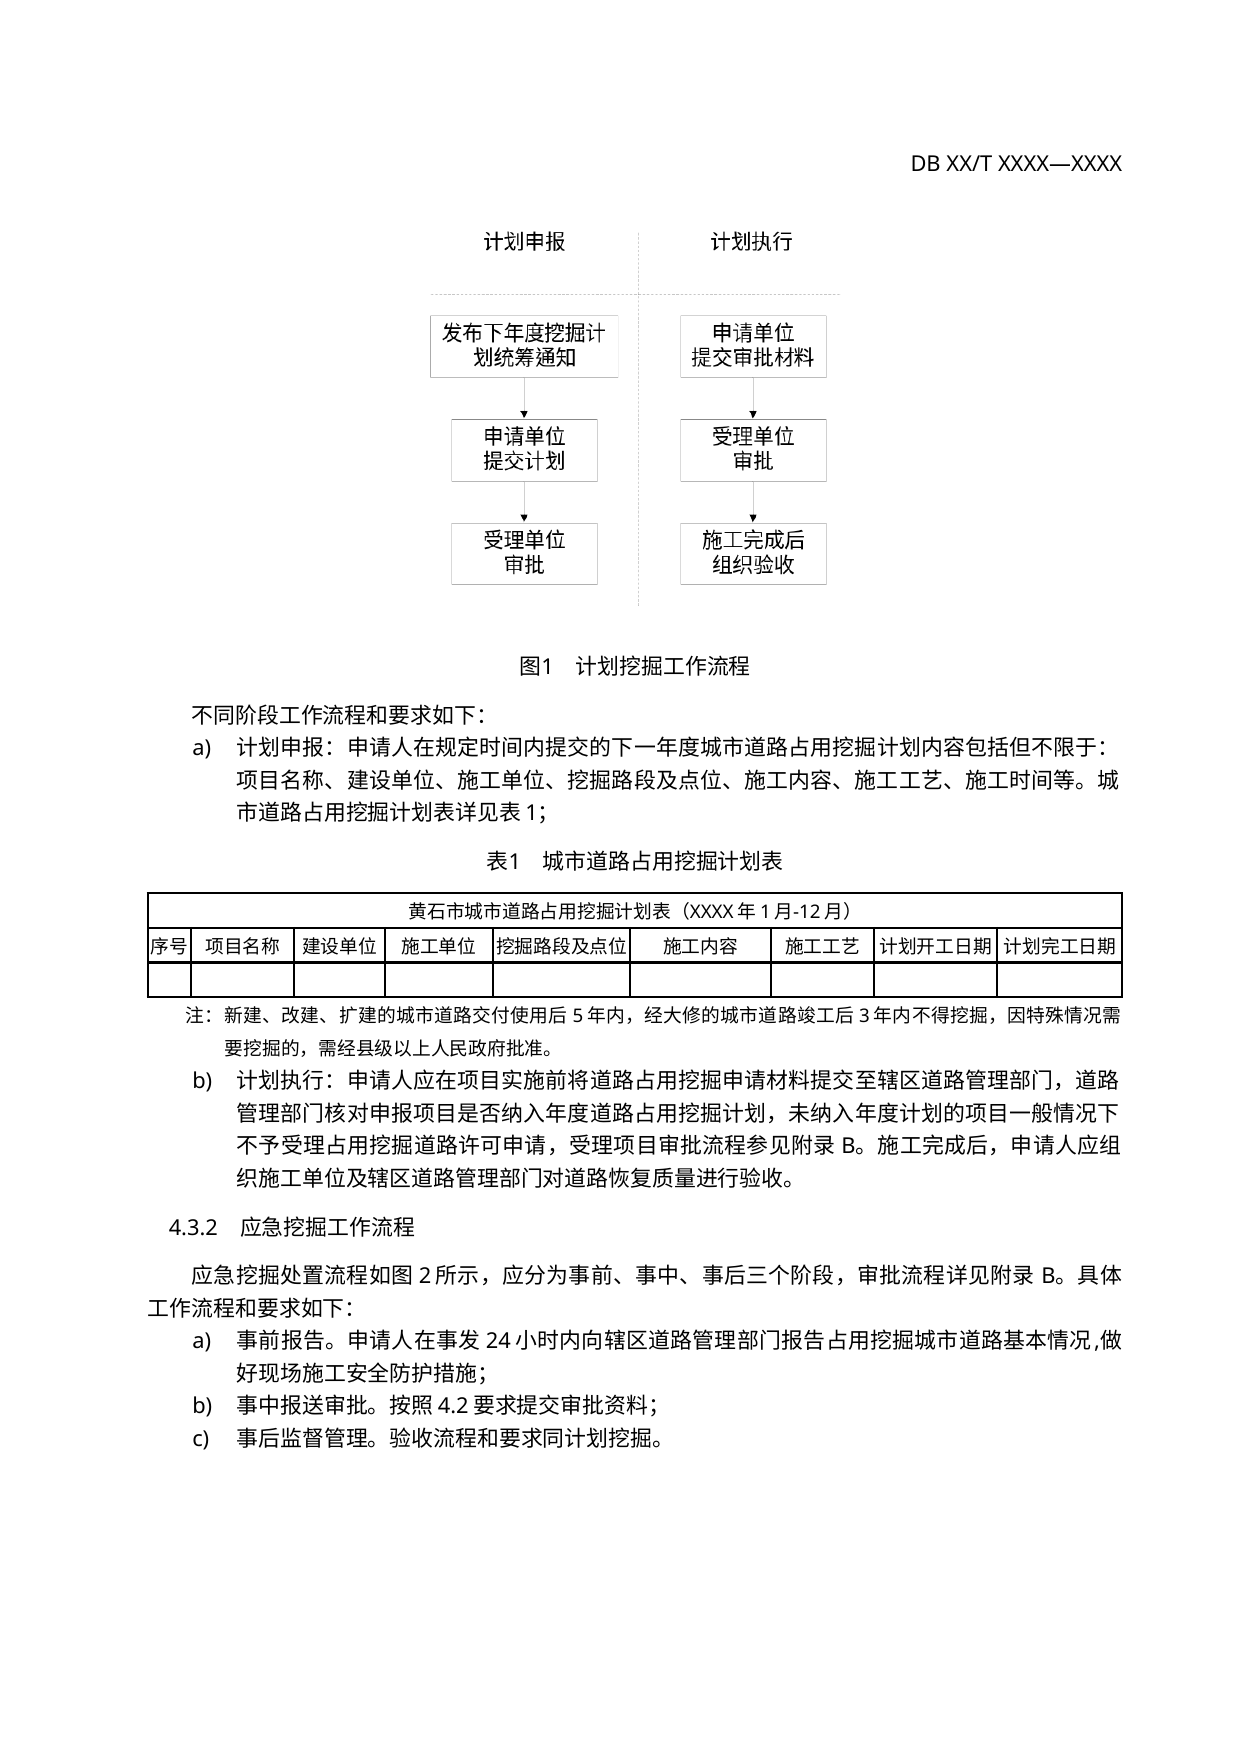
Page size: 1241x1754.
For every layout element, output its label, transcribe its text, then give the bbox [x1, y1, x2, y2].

table_cell [149, 964, 190, 996]
text 城市道路占用挖掘计划表 [148, 843, 1122, 876]
table_cell 施工工艺 [772, 929, 873, 961]
text 应急挖掘工作流程 [148, 1209, 1122, 1242]
text 新建、改建、扩建的城市道路交付使用后5年内，经大修的城市道路竣工后3年内不得挖掘，因特殊情况需要挖掘的，需经县级以上人民政府批准。 [186, 998, 1122, 1063]
table_cell [772, 964, 873, 996]
list 事前报告。申请人在事发24小时内向辖区道路管理部门报告占用挖掘城市道路基本情况,做好现场施工安全防护措施； [192, 1323, 1122, 1388]
table_cell 计划开工日期 [875, 929, 996, 961]
text 不同阶段工作流程和要求如下： [148, 697, 1122, 730]
table_cell [875, 964, 996, 996]
table_cell [494, 964, 629, 996]
table_cell [631, 964, 770, 996]
text 计划执行：申请人应在项目实施前将道路占用挖掘申请材料提交至辖区道路管理部门，道路管理部门核对申报项目是否纳入年度道路占用挖掘计划，未纳入年度计划的项目一般情况下不予受理占用挖掘道路许可申请，受理项目审批流程参见附录B。施工完成后，申请人应组织施工单位及辖区道路管理部门对道路恢复质量进行验收。 [192, 1063, 1122, 1193]
table_cell 施工内容 [631, 929, 770, 961]
table_cell [386, 964, 492, 996]
table_header 黄石市城市道路占用挖掘计划表（XXXX年1月-12月） [149, 894, 1121, 927]
table_cell 施工单位 [386, 929, 492, 961]
table_cell [192, 964, 293, 996]
table_cell [295, 964, 384, 996]
table_cell [998, 964, 1121, 996]
text 计划挖掘工作流程 [148, 648, 1122, 681]
text 计划申报：申请人在规定时间内提交的下一年度城市道路占用挖掘计划内容包括但不限于：项目名称、建设单位、施工单位、挖掘路段及点位、施工内容、施工工艺、施工时间等。城市道路占用挖掘计划表详见表1； [192, 730, 1122, 827]
table_cell 挖掘路段及点位 [494, 929, 629, 961]
list 事后监督管理。验收流程和要求同计划挖掘。 [192, 1421, 1122, 1453]
list 事中报送审批。按照4.2要求提交审批资料； [192, 1388, 1122, 1421]
table_cell 建设单位 [295, 929, 384, 961]
table_cell 计划完工日期 [998, 929, 1121, 961]
text 应急挖掘处置流程如图2所示，应分为事前、事中、事后三个阶段，审批流程详见附录B。具体工作流程和要求如下： [148, 1258, 1122, 1323]
table_cell 序号 [149, 929, 190, 961]
table_cell 项目名称 [192, 929, 293, 961]
